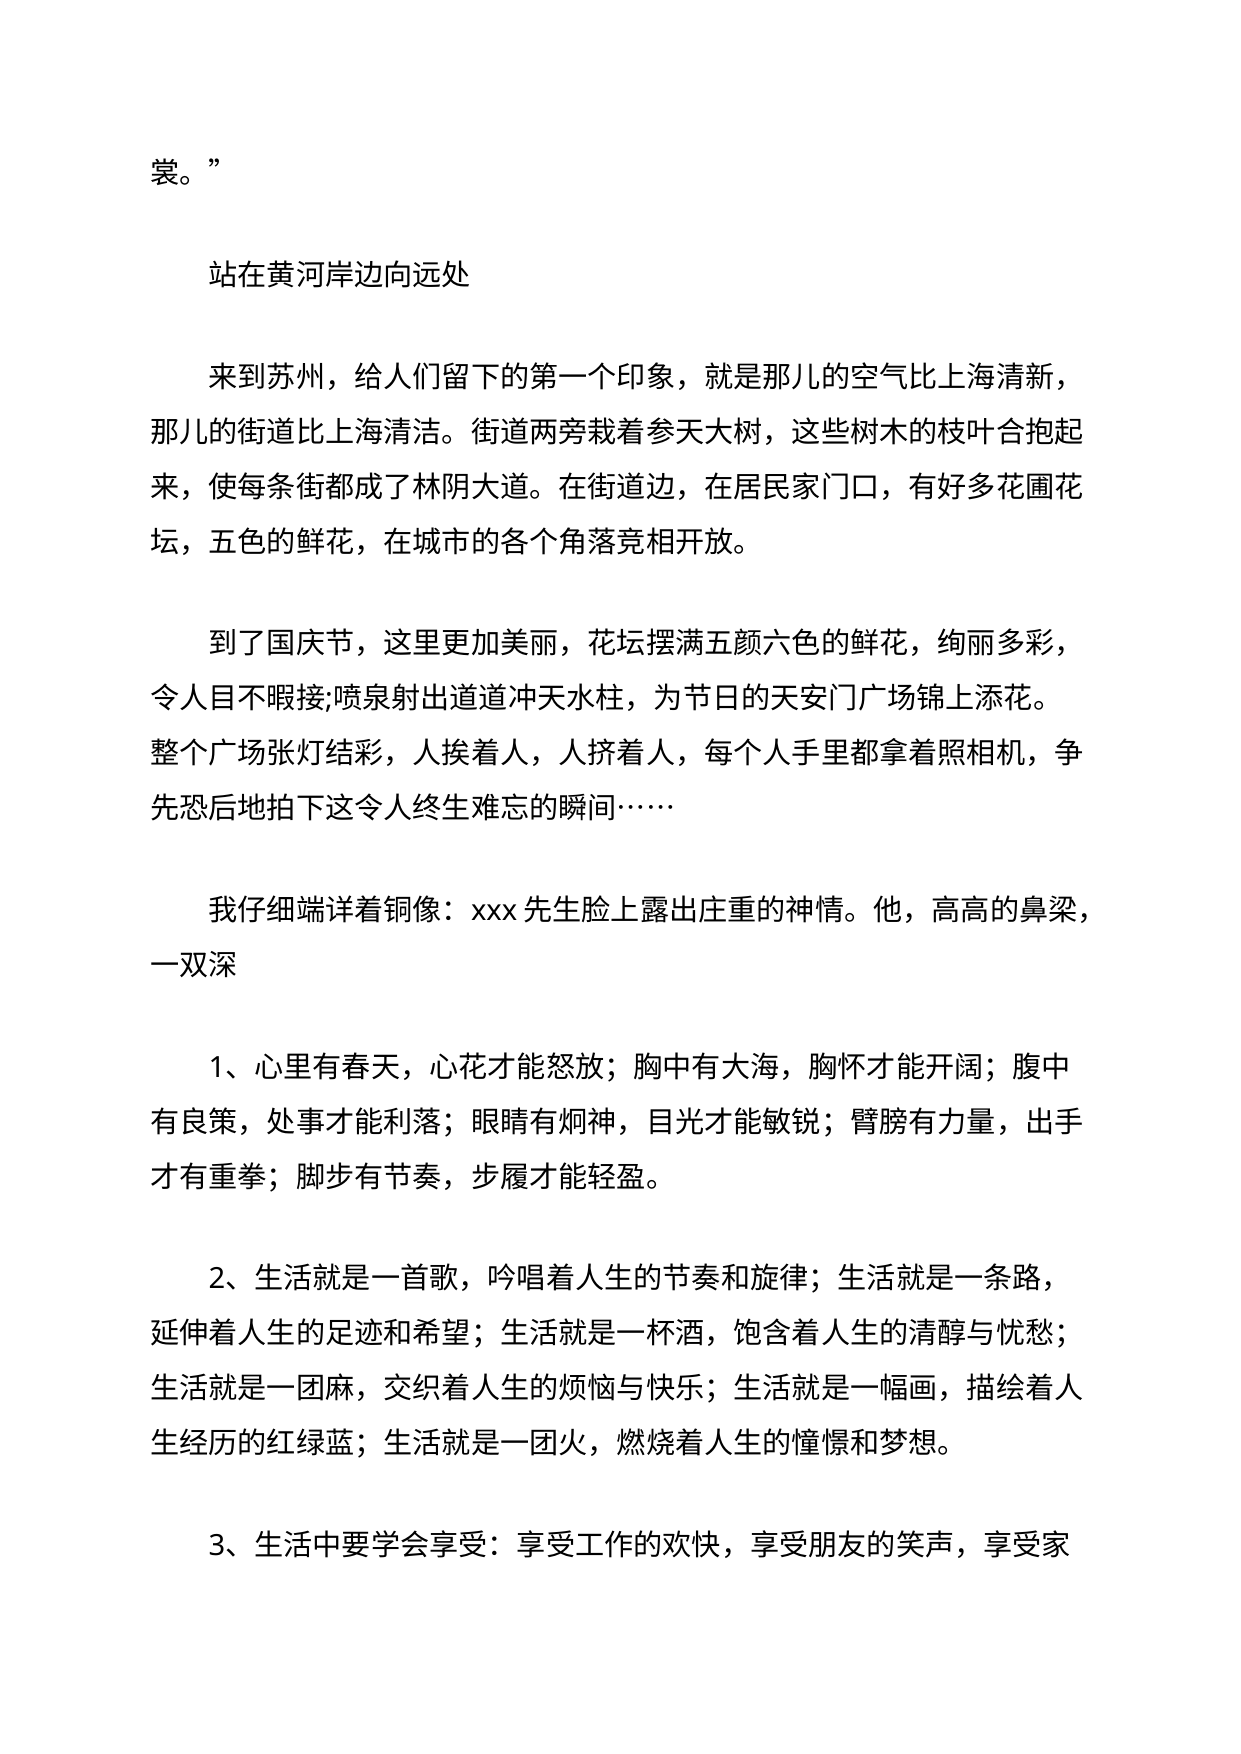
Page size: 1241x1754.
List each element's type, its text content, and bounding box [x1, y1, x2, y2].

text 我仔细端详着铜像：xxx先生脸上露出庄重的神情。他，高高的鼻梁，一双深 [150, 887, 1090, 984]
text 1、心里有春天，心花才能怒放；胸中有大海，胸怀才能开阔；腹中有良策，处事才能利落；眼睛有炯神，目光才能敏锐；臂膀有力量，出手才有重拳；脚步有节奏，步履才能轻盈。 [150, 1043, 1090, 1196]
text 2、生活就是一首歌，吟唱着人生的节奏和旋律；生活就是一条路，延伸着人生的足迹和希望；生活就是一杯酒，饱含着人生的清醇与忧愁；生活就是一团麻，交织着人生的烦恼与快乐；生活就是一幅画，描绘着人生经历的红绿蓝；生活就是一团火，燃烧着人生的憧憬和梦想。 [150, 1255, 1090, 1462]
text 站在黄河岸边向远处 [150, 252, 1090, 294]
text 到了国庆节，这里更加美丽，花坛摆满五颜六色的鲜花，绚丽多彩，令人目不暇接;喷泉射出道道冲天水柱，为节日的天安门广场锦上添花。整个广场张灯结彩，人挨着人，人挤着人，每个人手里都拿着照相机，争先恐后地拍下这令人终生难忘的瞬间…… [150, 620, 1090, 827]
text 来到苏州，给人们留下的第一个印象，就是那儿的空气比上海清新，那儿的街道比上海清洁。街道两旁栽着参天大树，这些树木的枝叶合抱起来，使每条街都成了林阴大道。在街道边，在居民家门口，有好多花圃花坛，五色的鲜花，在城市的各个角落竞相开放。 [150, 353, 1090, 561]
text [150, 1522, 1090, 1564]
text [150, 150, 1090, 192]
